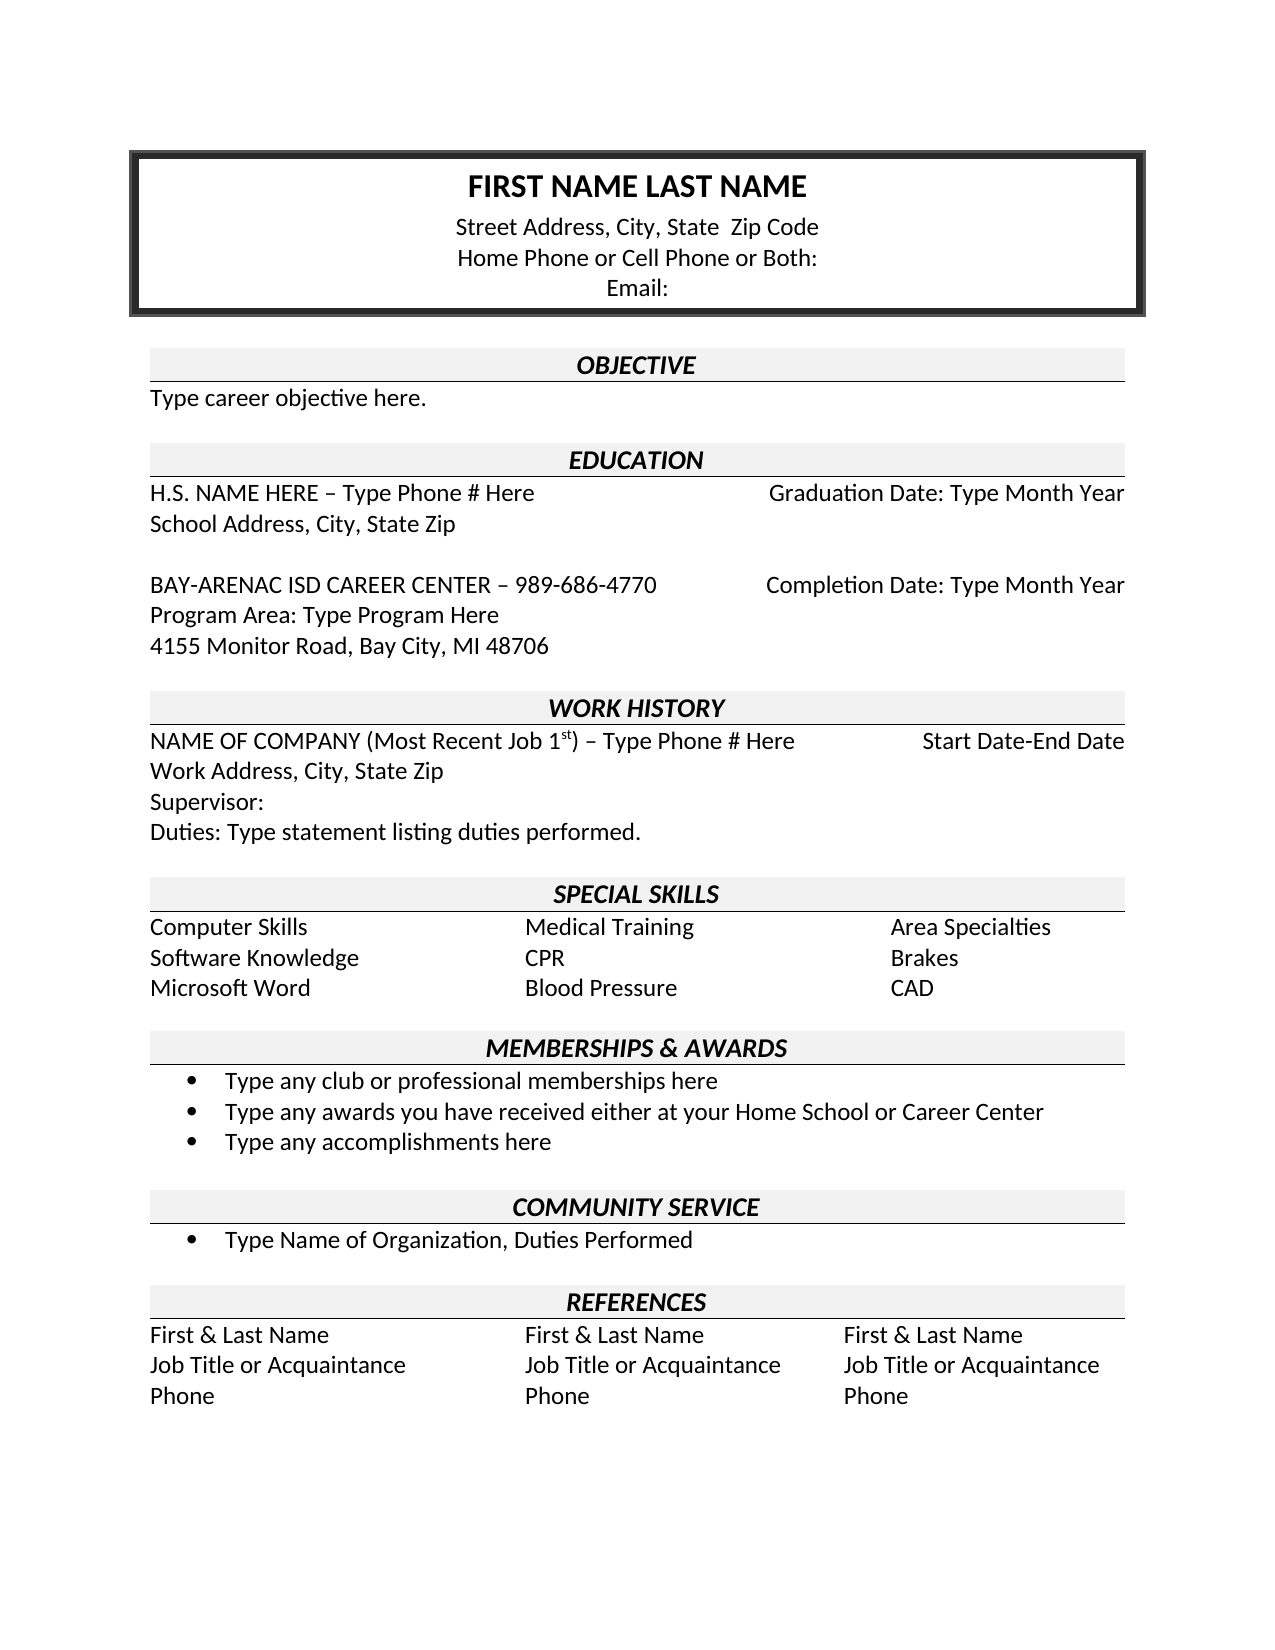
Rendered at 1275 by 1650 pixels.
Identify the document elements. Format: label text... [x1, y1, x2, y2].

text REFERENCES [150, 1285, 1125, 1318]
text COMMUNITY SERVICE [150, 1190, 1125, 1223]
text Microsoft Word Blood Pressure CAD [150, 973, 1125, 1003]
list Type any accomplishments here [187, 1126, 1125, 1157]
text 4155 Monitor Road, Bay City, MI 48706 [150, 630, 1125, 660]
list Type any awards you have received either at your Home School or Career Center [187, 1096, 1125, 1126]
list Type any club or professional memberships here [187, 1065, 1125, 1096]
text SPECIAL SKILLS [150, 877, 1125, 911]
text Street Address, City, State Zip Code [142, 197, 1133, 242]
text First & Last Name First & Last Name First & Last Name [150, 1319, 1125, 1349]
text Computer Skills Medical Training Area Specialties [150, 912, 1125, 942]
text Program Area: Type Program Here [150, 599, 1125, 630]
text NAME OF COMPANY (Most Recent Job 1st) – Type Phone # Here Start Date-End Date [150, 725, 1125, 755]
text Email: [142, 258, 1133, 305]
text Work Address, City, State Zip [150, 755, 1125, 786]
text School Address, City, State Zip [150, 508, 1125, 538]
text Type career objective here. [150, 382, 1125, 413]
text EDUCATION [150, 443, 1125, 476]
text Duties: Type statement listing duties performed. [150, 816, 1125, 847]
text Supervisor: [150, 786, 1125, 816]
text Home Phone or Cell Phone or Both: [150, 242, 1125, 258]
text MEMBERSHIPS & AWARDS [150, 1031, 1125, 1064]
text Software Knowledge CPR Brakes [150, 942, 1125, 973]
text H.S. NAME HERE – Type Phone # Here Graduation Date: Type Month Year [150, 477, 1125, 508]
text OBJECTIVE [150, 348, 1125, 381]
text Job Title or Acquaintance Job Title or Acquaintance Job Title or Acquaintance [150, 1349, 1125, 1380]
text First Name Last Name [142, 163, 1133, 197]
text Phone Phone Phone [150, 1380, 1125, 1411]
text WORK HISTORY [150, 691, 1125, 724]
list Type Name of Organization, Duties Performed [187, 1224, 1125, 1254]
text BAY-ARENAC ISD CAREER CENTER – 989-686-4770 Completion Date: Type Month Year [150, 569, 1125, 599]
